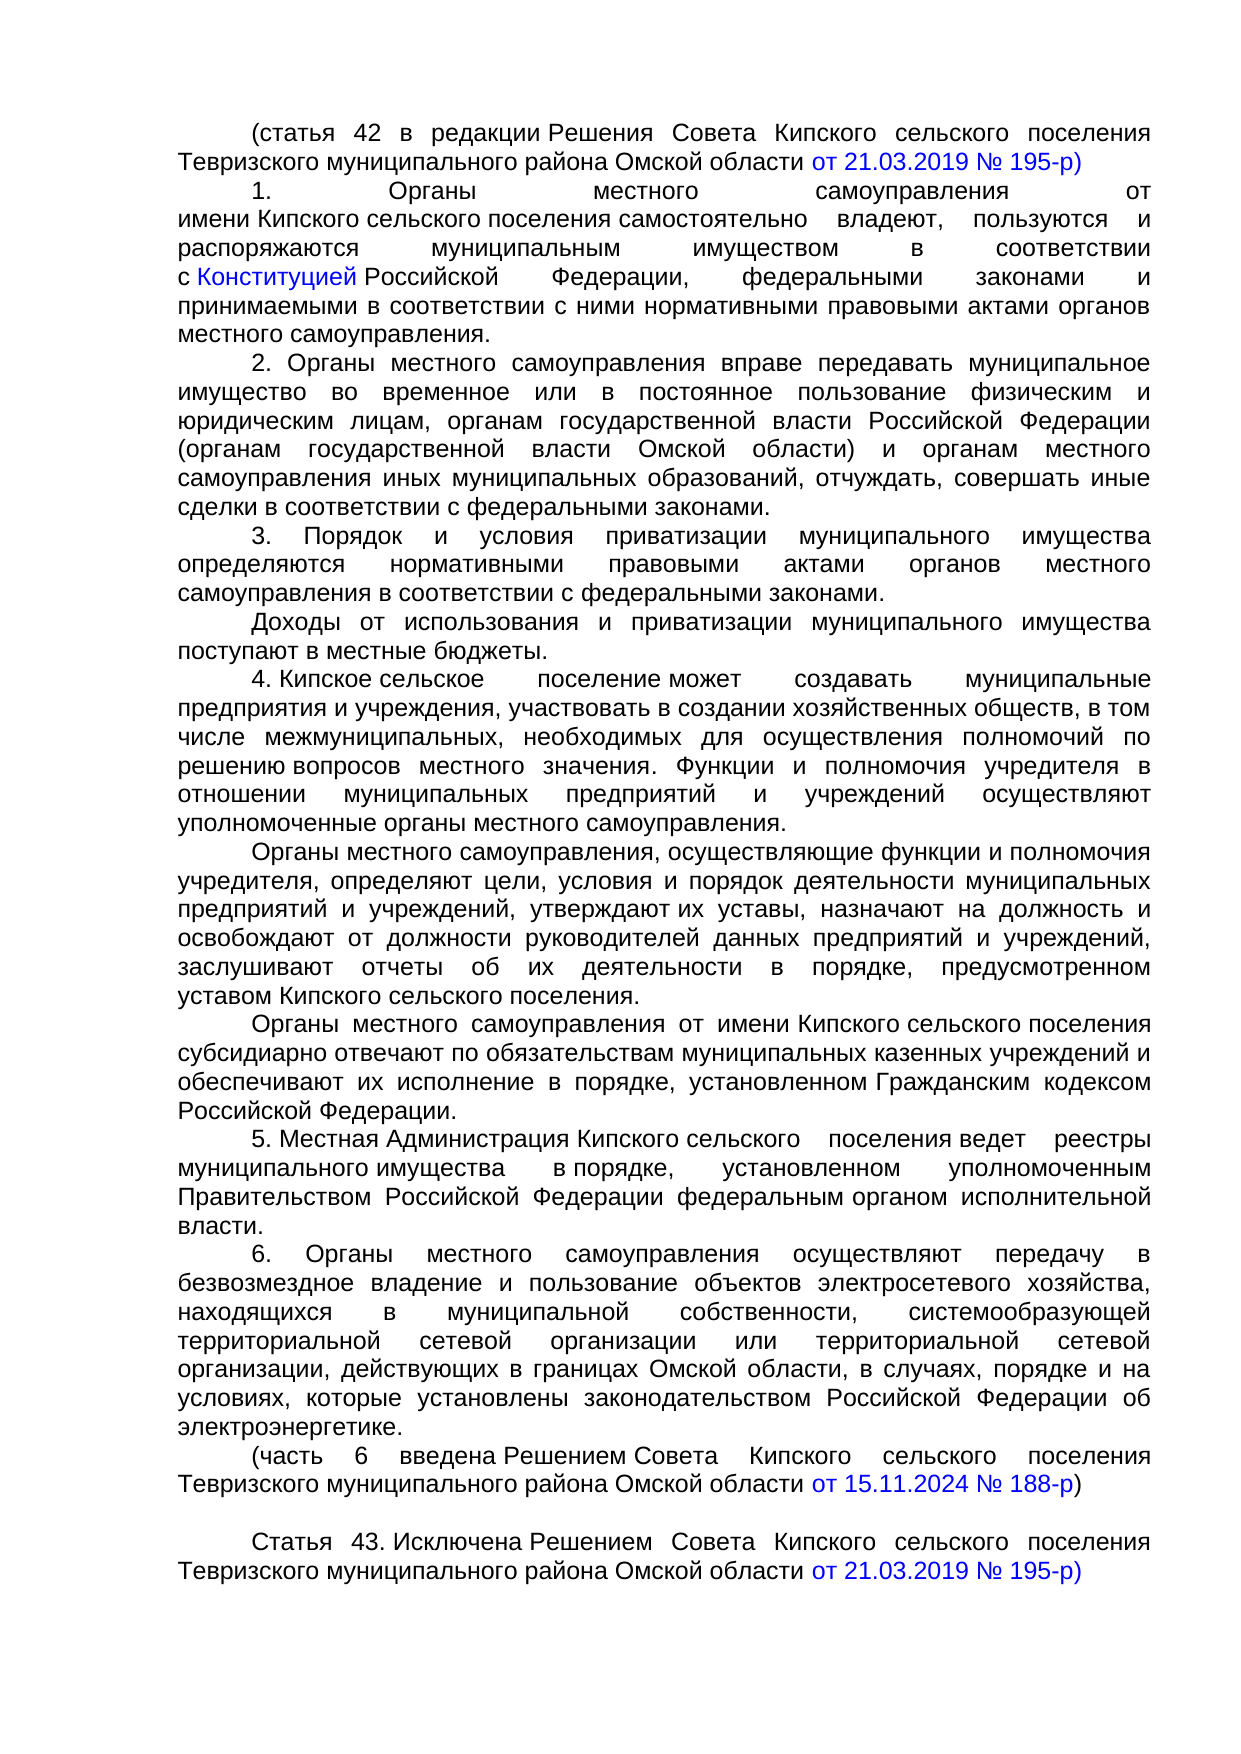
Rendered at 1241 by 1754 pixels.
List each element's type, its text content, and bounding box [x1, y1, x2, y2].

text Органы местного самоуправления, осуществляющие функции и полномочия учредителя, определяют цели, условия и порядок деятельности муниципальных предприятий и учреждений, утверждают их уставы, назначают на должность и освобождают от должности руководителей данных предприятий и учреждений, заслушивают отчеты об их деятельности в порядке, предусмотренном уставом Кипского сельского поселения. [177, 837, 1152, 1009]
text (часть 6 введена Решением Совета Кипского сельского поселения Тевризского муниципального района Омской области от 15.11.2024 № 188-р) [177, 1441, 1152, 1498]
text Статья 43. Исключена Решением Совета Кипского сельского поселения Тевризского муниципального района Омской области от 21.03.2019 № 195-р) [177, 1527, 1152, 1584]
text Органы местного самоуправления от имени Кипского сельского поселения субсидиарно отвечают по обязательствам муниципальных казенных учреждений и обеспечивают их исполнение в порядке, установленном Гражданским кодексом Российской Федерации. [177, 1009, 1152, 1124]
text 4. Кипское сельское поселение может создавать муниципальные предприятия и учреждения, участвовать в создании хозяйственных обществ, в том числе межмуниципальных, необходимых для осуществления полномочий по решению вопросов местного значения. Функции и полномочия учредителя в отношении муниципальных предприятий и учреждений осуществляют уполномоченные органы местного самоуправления. [177, 664, 1152, 837]
text 6. Органы местного самоуправления осуществляют передачу в безвозмездное владение и пользование объектов электросетевого хозяйства, находящихся в муниципальной собственности, системообразующей территориальной сетевой организации или территориальной сетевой организации, действующих в границах Омской области, в случаях, порядке и на условиях, которые установлены законодательством Российской Федерации об электроэнергетике. [177, 1239, 1152, 1441]
text 1. Органы местного самоуправления от имени Кипского сельского поселения самостоятельно владеют, пользуются и распоряжаются муниципальным имуществом в соответствии с Конституцией Российской Федерации, федеральными законами и принимаемыми в соответствии с ними нормативными правовыми актами органов местного самоуправления. [177, 176, 1152, 348]
text Доходы от использования и приватизации муниципального имущества поступают в местные бюджеты. [177, 607, 1152, 664]
text (статья 42 в редакции Решения Совета Кипского сельского поселения Тевризского муниципального района Омской области от 21.03.2019 № 195-р) [177, 118, 1152, 176]
text 2. Органы местного самоуправления вправе передавать муниципальное имущество во временное или в постоянное пользование физическим и юридическим лицам, органам государственной власти Российской Федерации (органам государственной власти Омской области) и органам местного самоуправления иных муниципальных образований, отчуждать, совершать иные сделки в соответствии с федеральными законами. [177, 348, 1152, 521]
text 3. Порядок и условия приватизации муниципального имущества определяются нормативными правовыми актами органов местного самоуправления в соответствии с федеральными законами. [177, 521, 1152, 607]
text 5. Местная Администрация Кипского сельского поселения ведет реестры муниципального имущества в порядке, установленном уполномоченным Правительством Российской Федерации федеральным органом исполнительной власти. [177, 1124, 1152, 1239]
